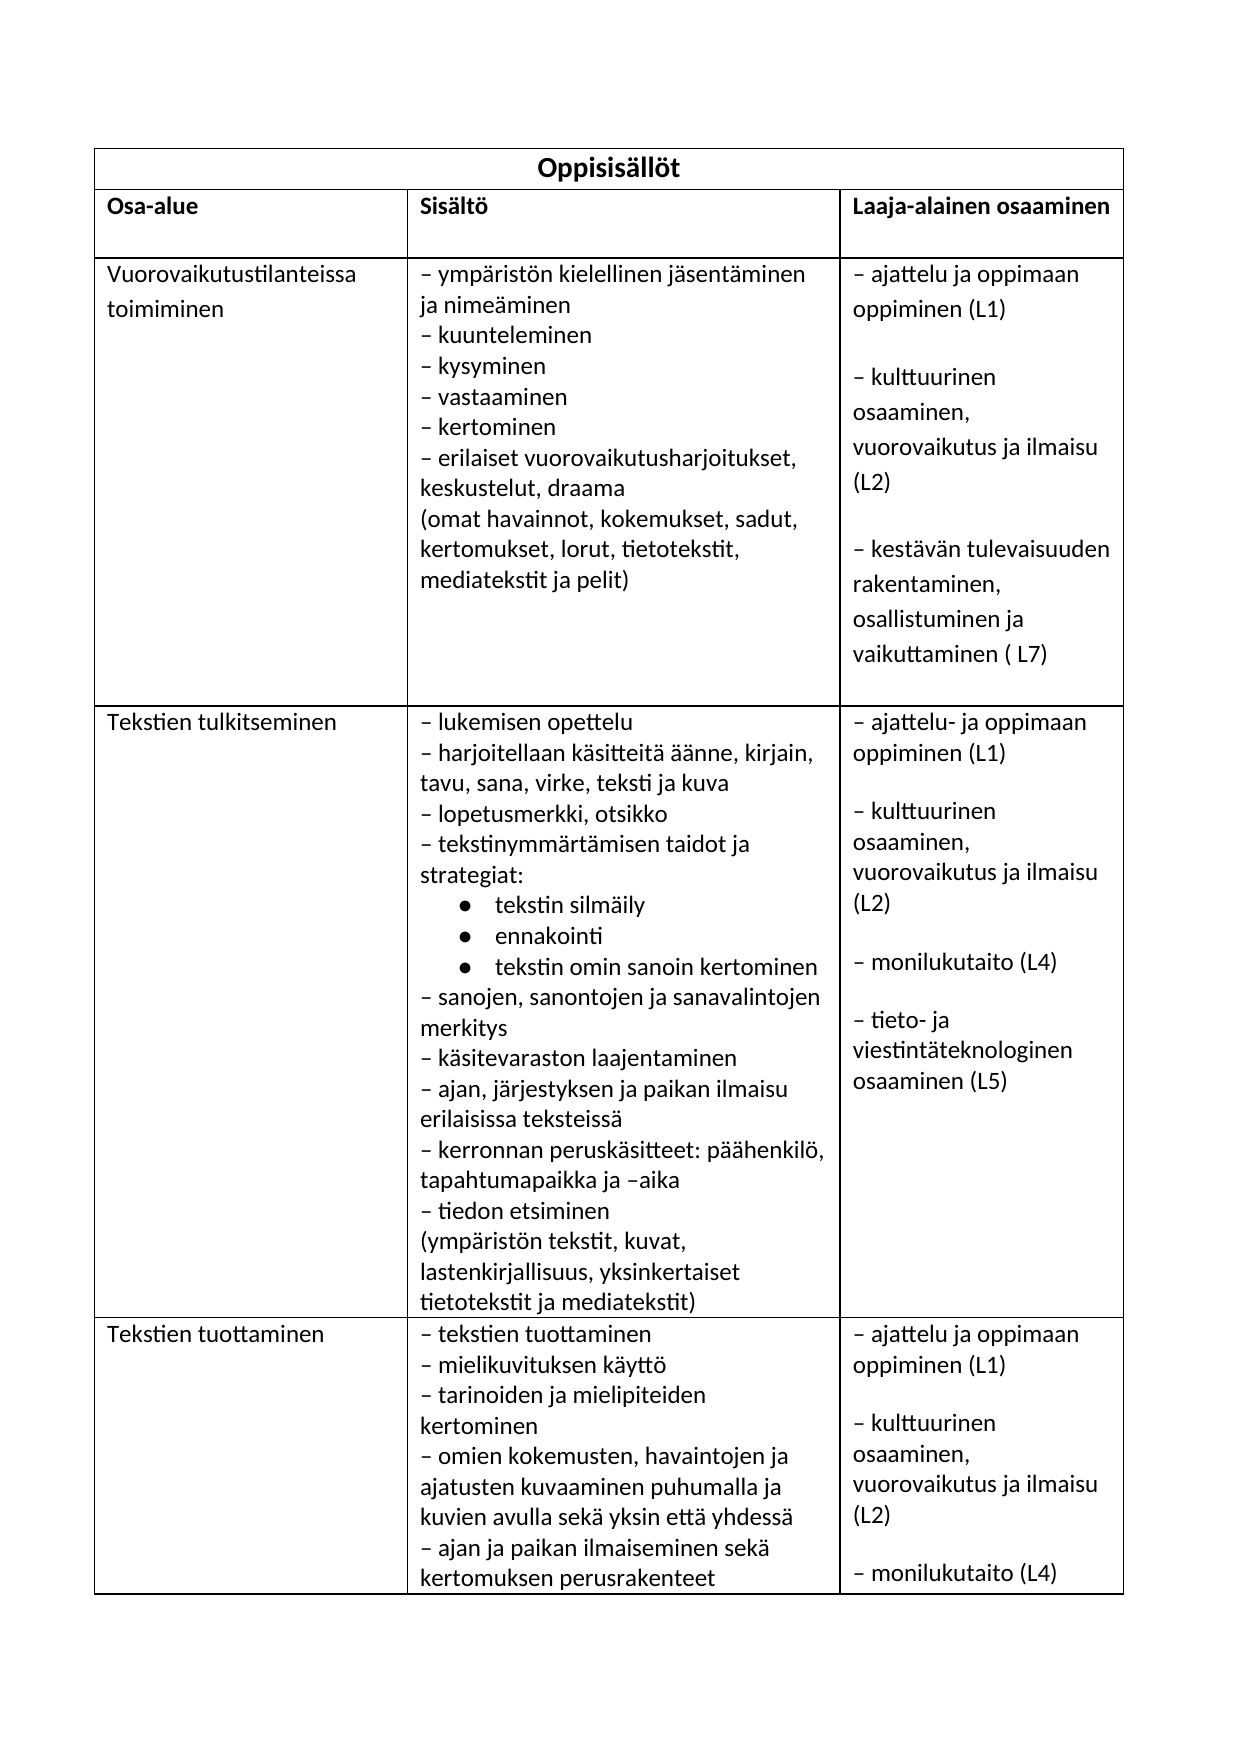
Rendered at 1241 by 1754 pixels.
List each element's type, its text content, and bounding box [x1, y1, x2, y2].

table_cell – ajattelu- ja oppimaan oppiminen (L1) – kulttuurinen osaaminen, vuorovaikutus ja ilmaisu (L2) – monilukutaito (L4) – tieto- ja viestintäteknologinen osaaminen (L5) [841, 707, 1123, 1317]
table_cell Vuorovaikutustilanteissa toimiminen [95, 259, 407, 705]
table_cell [841, 1318, 1123, 1593]
table_cell Sisältö [408, 190, 839, 257]
table_cell Tekstien tulkitseminen [95, 707, 407, 1317]
table_header Oppisisällöt [95, 149, 1123, 189]
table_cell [408, 1318, 839, 1593]
table_cell – ympäristön kielellinen jäsentäminen ja nimeäminen – kuunteleminen – kysyminen – vastaaminen – kertominen – erilaiset vuorovaikutusharjoitukset, keskustelut, draama (omat havainnot, kokemukset, sadut, kertomukset, lorut, tietotekstit, mediatekstit ja pelit) [408, 259, 839, 705]
table_cell Osa-alue [95, 190, 407, 257]
table_cell – lukemisen opettelu – harjoitellaan käsitteitä äänne, kirjain, tavu, sana, virke, teksti ja kuva – lopetusmerkki, otsikko – tekstinymmärtämisen taidot ja strategiat: tekstin silmäily ennakointi tekstin omin sanoin kertominen – sanojen, sanontojen ja sanavalintojen merkitys – käsitevaraston laajentaminen – ajan, järjestyksen ja paikan ilmaisu erilaisissa teksteissä – kerronnan peruskäsitteet: päähenkilö, tapahtumapaikka ja –aika – tiedon etsiminen (ympäristön tekstit, kuvat, lastenkirjallisuus, yksinkertaiset tietotekstit ja mediatekstit) [408, 707, 839, 1317]
table_cell Laaja-alainen osaaminen [841, 190, 1123, 257]
table_cell – ajattelu ja oppimaan oppiminen (L1) – kulttuurinen osaaminen, vuorovaikutus ja ilmaisu (L2) – kestävän tulevaisuuden rakentaminen, osallistuminen ja vaikuttaminen ( L7) [841, 259, 1123, 705]
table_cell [95, 1318, 407, 1593]
